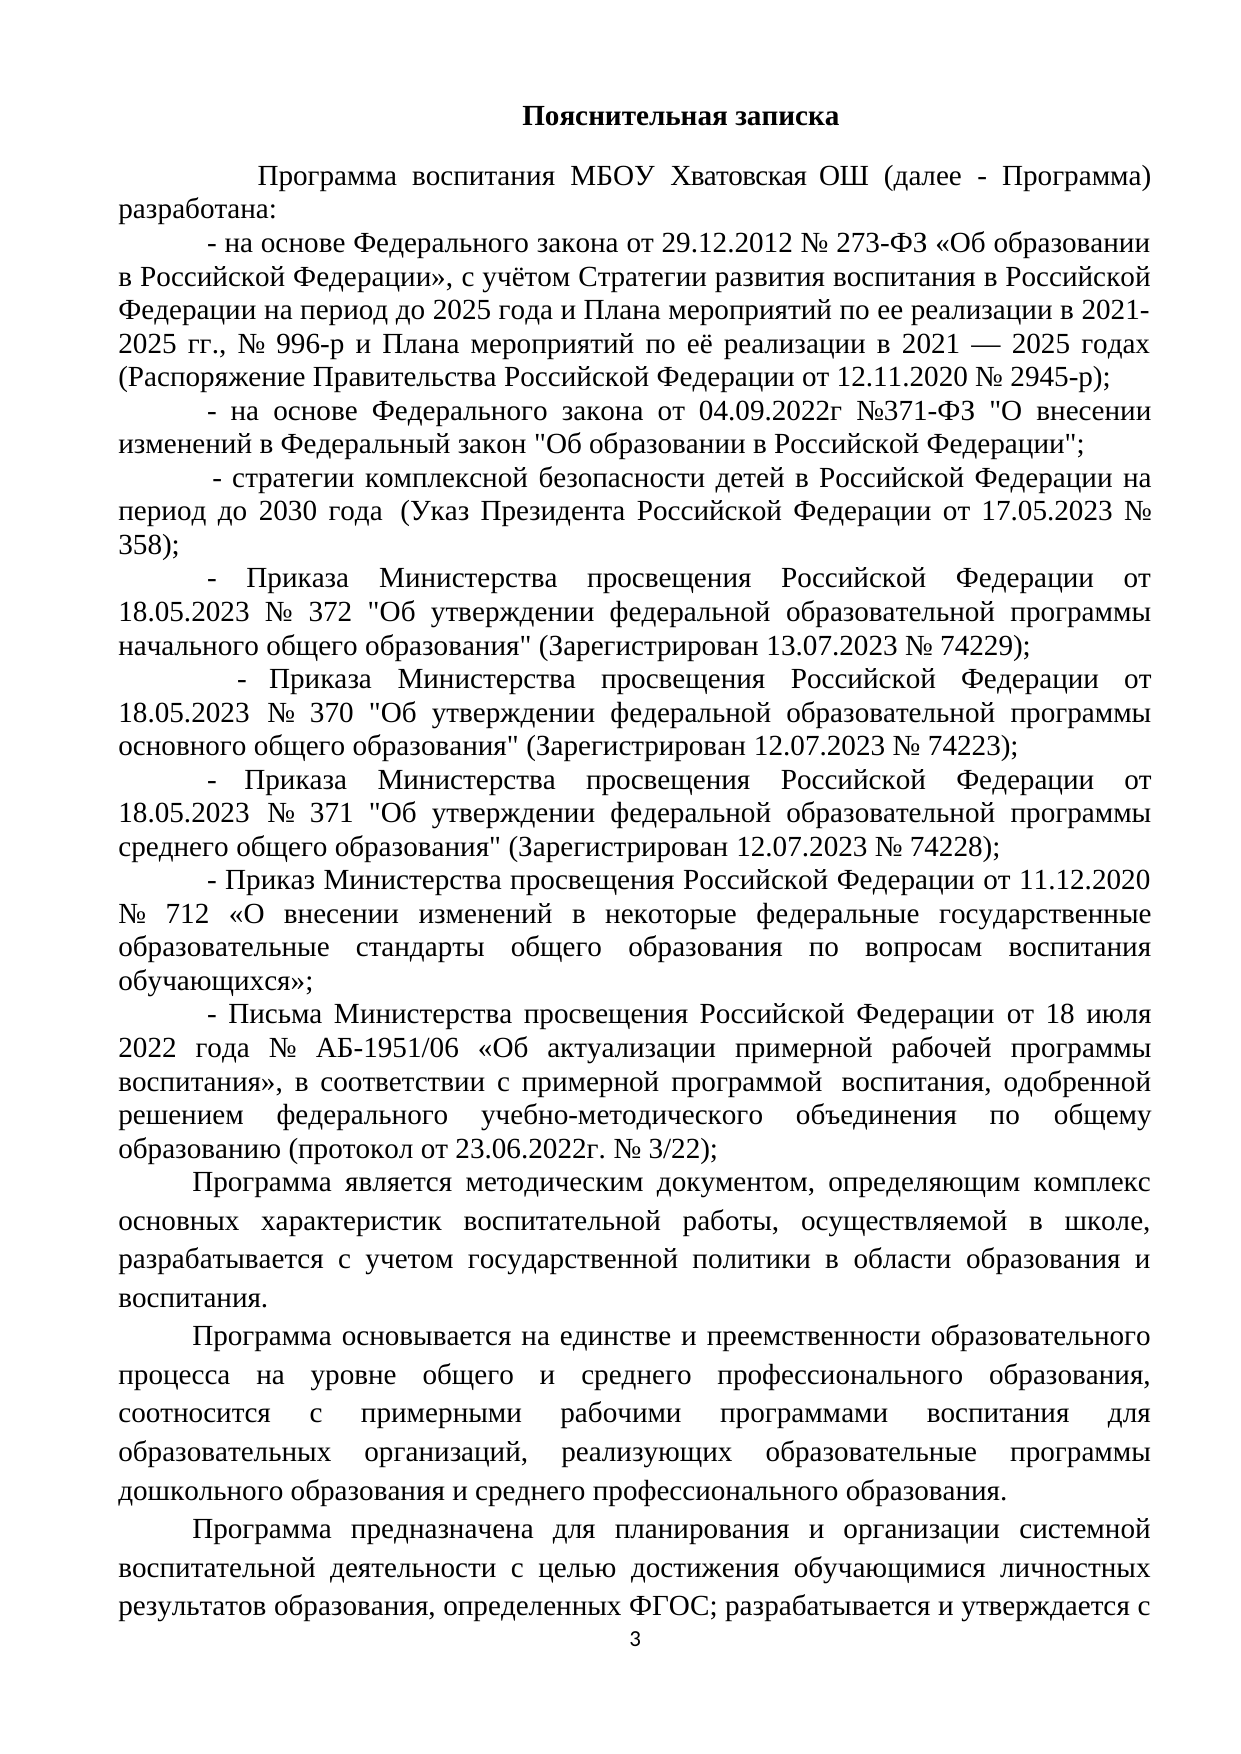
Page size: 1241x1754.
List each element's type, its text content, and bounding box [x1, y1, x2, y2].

text - Приказа Министерства просвещения Российской Федерации от 18.05.2023 № 372 "Об утверждении федеральной образовательной программы начального общего образования" (Зарегистрирован 13.07.2023 № 74229); [118, 561, 1152, 661]
text Пояснительная записка [118, 98, 1152, 131]
text Программа воспитания МБОУ Хватовская ОШ (далее - Программа) разработана: [118, 158, 1152, 225]
text Программа основывается на единстве и преемственности образовательного процесса на уровне общего и среднего профессионального образования, соотносится с примерными рабочими программами воспитания для образовательных организаций, реализующих образовательные программы дошкольного образования и среднего профессионального образования. [118, 1318, 1152, 1506]
text - Приказа Министерства просвещения Российской Федерации от 18.05.2023 № 370 "Об утверждении федеральной образовательной программы основного общего образования" (Зарегистрирован 12.07.2023 № 74223); [118, 661, 1152, 762]
text - Приказа Министерства просвещения Российской Федерации от 18.05.2023 № 371 "Об утверждении федеральной образовательной программы среднего общего образования" (Зарегистрирован 12.07.2023 № 74228); [118, 762, 1152, 862]
text - Приказ Министерства просвещения Российской Федерации от 11.12.2020 № 712 «О внесении изменений в некоторые федеральные государственные образовательные стандарты общего образования по вопросам воспитания обучающихся»; [118, 862, 1152, 997]
text - на основе Федерального закона от 04.09.2022г №371-ФЗ "О внесении изменений в Федеральный закон "Об образовании в Российской Федерации"; [118, 393, 1152, 460]
text - стратегии комплексной безопасности детей в Российской Федерации на период до 2030 года (Указ Президента Российской Федерации от 17.05.2023 № 358); [118, 460, 1152, 561]
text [118, 1511, 1152, 1622]
text - Письма Министерства просвещения Российской Федерации от 18 июля 2022 года № АБ-1951/06 «Об актуализации примерной рабочей программы воспитания», в соответствии с примерной программой воспитания, одобренной решением федерального учебно-методического объединения по общему образованию (протокол от 23.06.2022г. № 3/22); [118, 997, 1152, 1164]
text Программа является методическим документом, определяющим комплекс основных характеристик воспитательной работы, осуществляемой в школе, разрабатывается с учетом государственной политики в области образования и воспитания. [118, 1164, 1152, 1313]
text - на основе Федерального закона от 29.12.2012 № 273-ФЗ «Об образовании в Российской Федерации», с учётом Стратегии развития воспитания в Российской Федерации на период до 2025 года и Плана мероприятий по ее реализации в 2021- 2025 гг., № 996-р и Плана мероприятий по её реализации в 2021 — 2025 годах (Распоряжение Правительства Российской Федерации от 12.11.2020 № 2945-р); [118, 225, 1152, 393]
